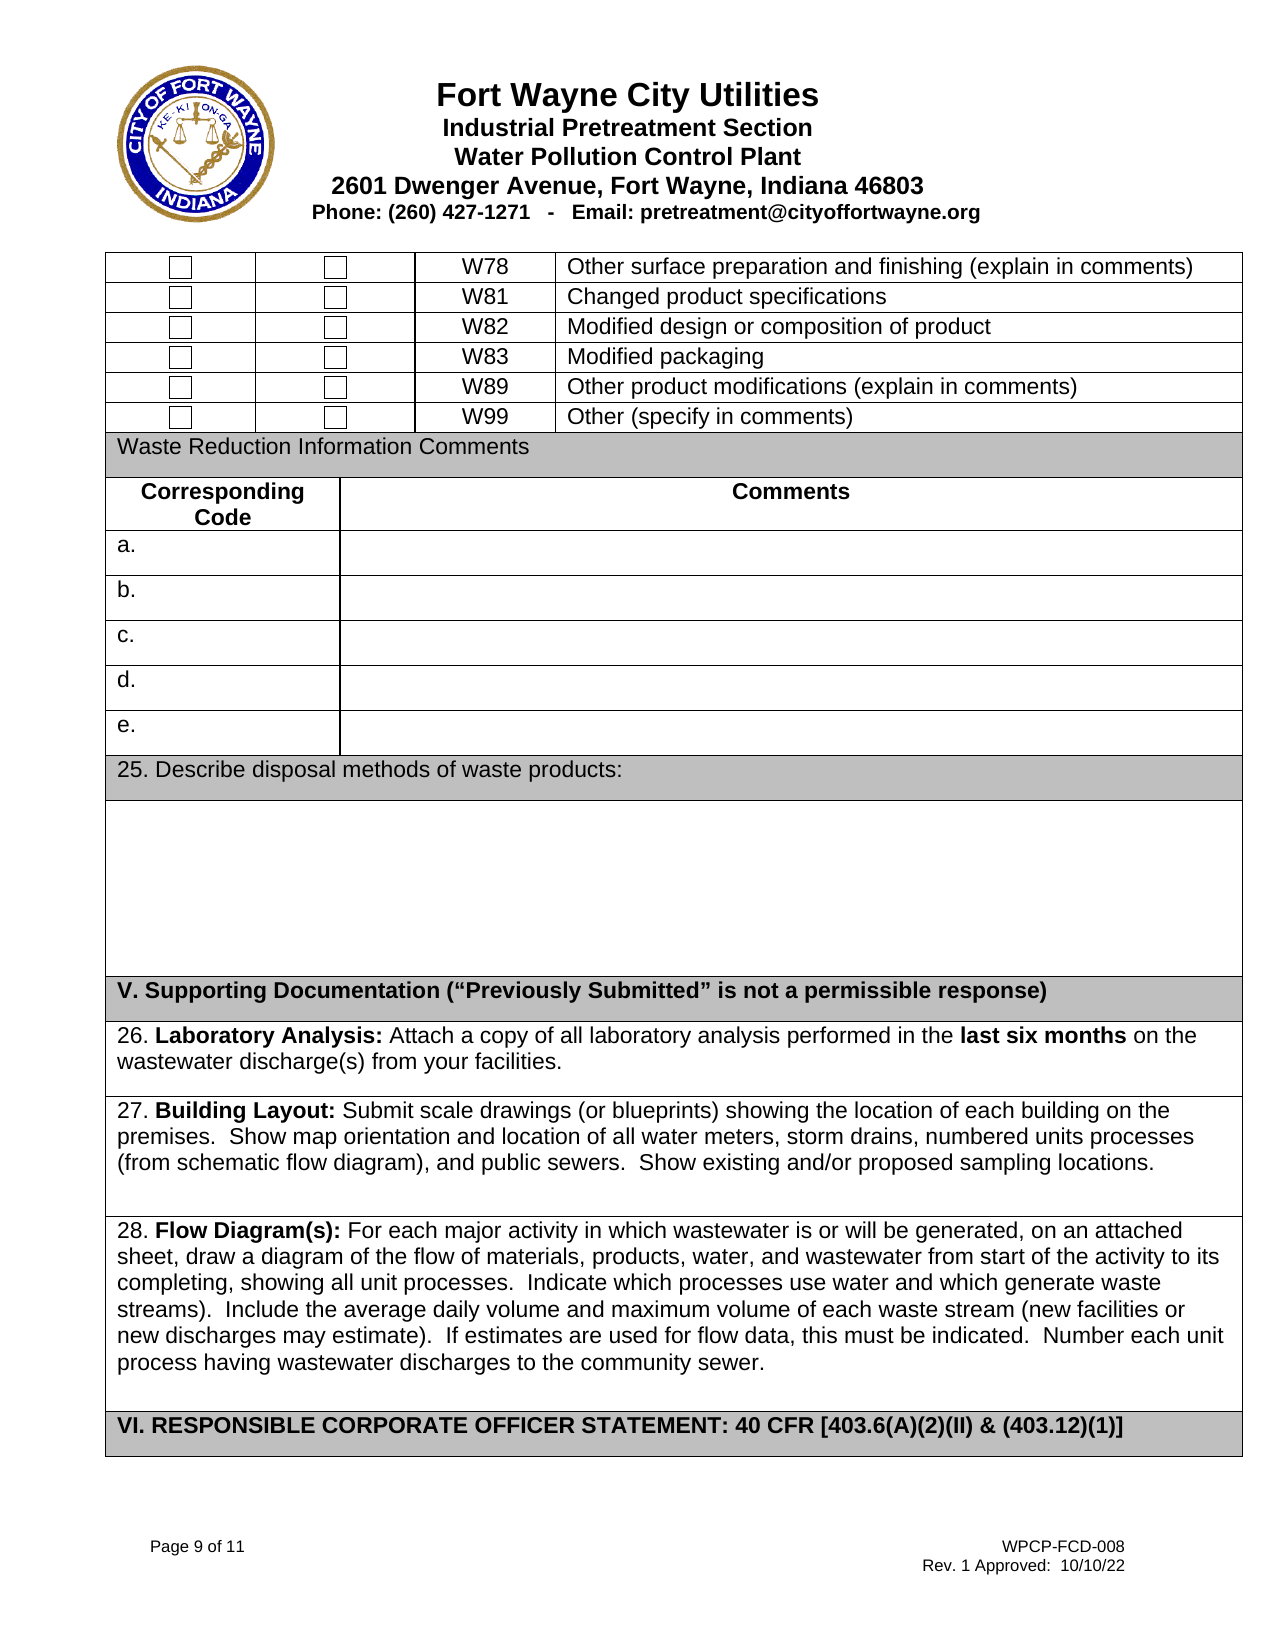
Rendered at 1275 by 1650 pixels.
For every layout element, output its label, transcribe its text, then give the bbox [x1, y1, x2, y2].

table_cell d. [106, 666, 339, 710]
table_cell V. Supporting Documentation (“Previously Submitted” is not a permissible response) [106, 977, 1242, 1021]
table_cell [256, 373, 414, 402]
table_cell VI. RESPONSIBLE CORPORATE OFFICER STATEMENT: 40 CFR [403.6(A)(2)(II) & (403.12)(1)] [106, 1412, 1242, 1456]
table_cell a. [106, 531, 339, 575]
table_cell b. [106, 576, 339, 620]
table_cell Other product modifications (explain in comments) [556, 373, 1242, 402]
table_cell Modified packaging [556, 343, 1242, 372]
table_cell c. [106, 621, 339, 665]
table_cell [106, 343, 255, 372]
table_cell [341, 531, 1242, 575]
table_cell W81 [416, 283, 555, 312]
table_cell [341, 576, 1242, 620]
table_cell [256, 313, 414, 342]
table_cell Changed product specifications [556, 283, 1242, 312]
table_cell W83 [416, 343, 555, 372]
table_cell Corresponding Code [106, 478, 339, 530]
table_cell [106, 801, 1242, 976]
table_cell [341, 621, 1242, 665]
table_cell [106, 283, 255, 312]
table_cell [256, 343, 414, 372]
table_cell Comments [341, 478, 1242, 530]
table_cell [106, 403, 255, 432]
table_cell W89 [416, 373, 555, 402]
table_cell [106, 313, 255, 342]
table_cell Other (specify in comments) [556, 403, 1242, 432]
table_cell [341, 711, 1242, 755]
table_cell W82 [416, 313, 555, 342]
table_cell [341, 666, 1242, 710]
table_cell 28. Flow Diagram(s): For each major activity in which wastewater is or will be generated, on an attached sheet, draw a diagram of the flow of materials, products, water, and wastewater from start of the activity to its completing, showing all unit processes. Indicate which processes use water and which generate waste streams). Include the average daily volume and maximum volume of each waste stream (new facilities or new discharges may estimate). If estimates are used for flow data, this must be indicated. Number each unit process having wastewater discharges to the community sewer. [106, 1217, 1242, 1411]
table_cell Other surface preparation and finishing (explain in comments) [556, 253, 1242, 282]
table_cell Modified design or composition of product [556, 313, 1242, 342]
table_cell 25. Describe disposal methods of waste products: [106, 756, 1242, 800]
table_cell e. [106, 711, 339, 755]
table_cell W78 [416, 253, 555, 282]
table_cell [256, 283, 414, 312]
table_cell [256, 253, 414, 282]
table_cell 26. Laboratory Analysis: Attach a copy of all laboratory analysis performed in the last six months on the wastewater discharge(s) from your facilities. [106, 1022, 1242, 1096]
table_cell [106, 253, 255, 282]
table_cell Waste Reduction Information Comments [106, 433, 1242, 477]
table_cell [256, 403, 414, 432]
table_cell [106, 373, 255, 402]
table_cell W99 [416, 403, 555, 432]
table_cell 27. Building Layout: Submit scale drawings (or blueprints) showing the location of each building on the premises. Show map orientation and location of all water meters, storm drains, numbered units processes (from schematic flow diagram), and public sewers. Show existing and/or proposed sampling locations. [106, 1097, 1242, 1216]
